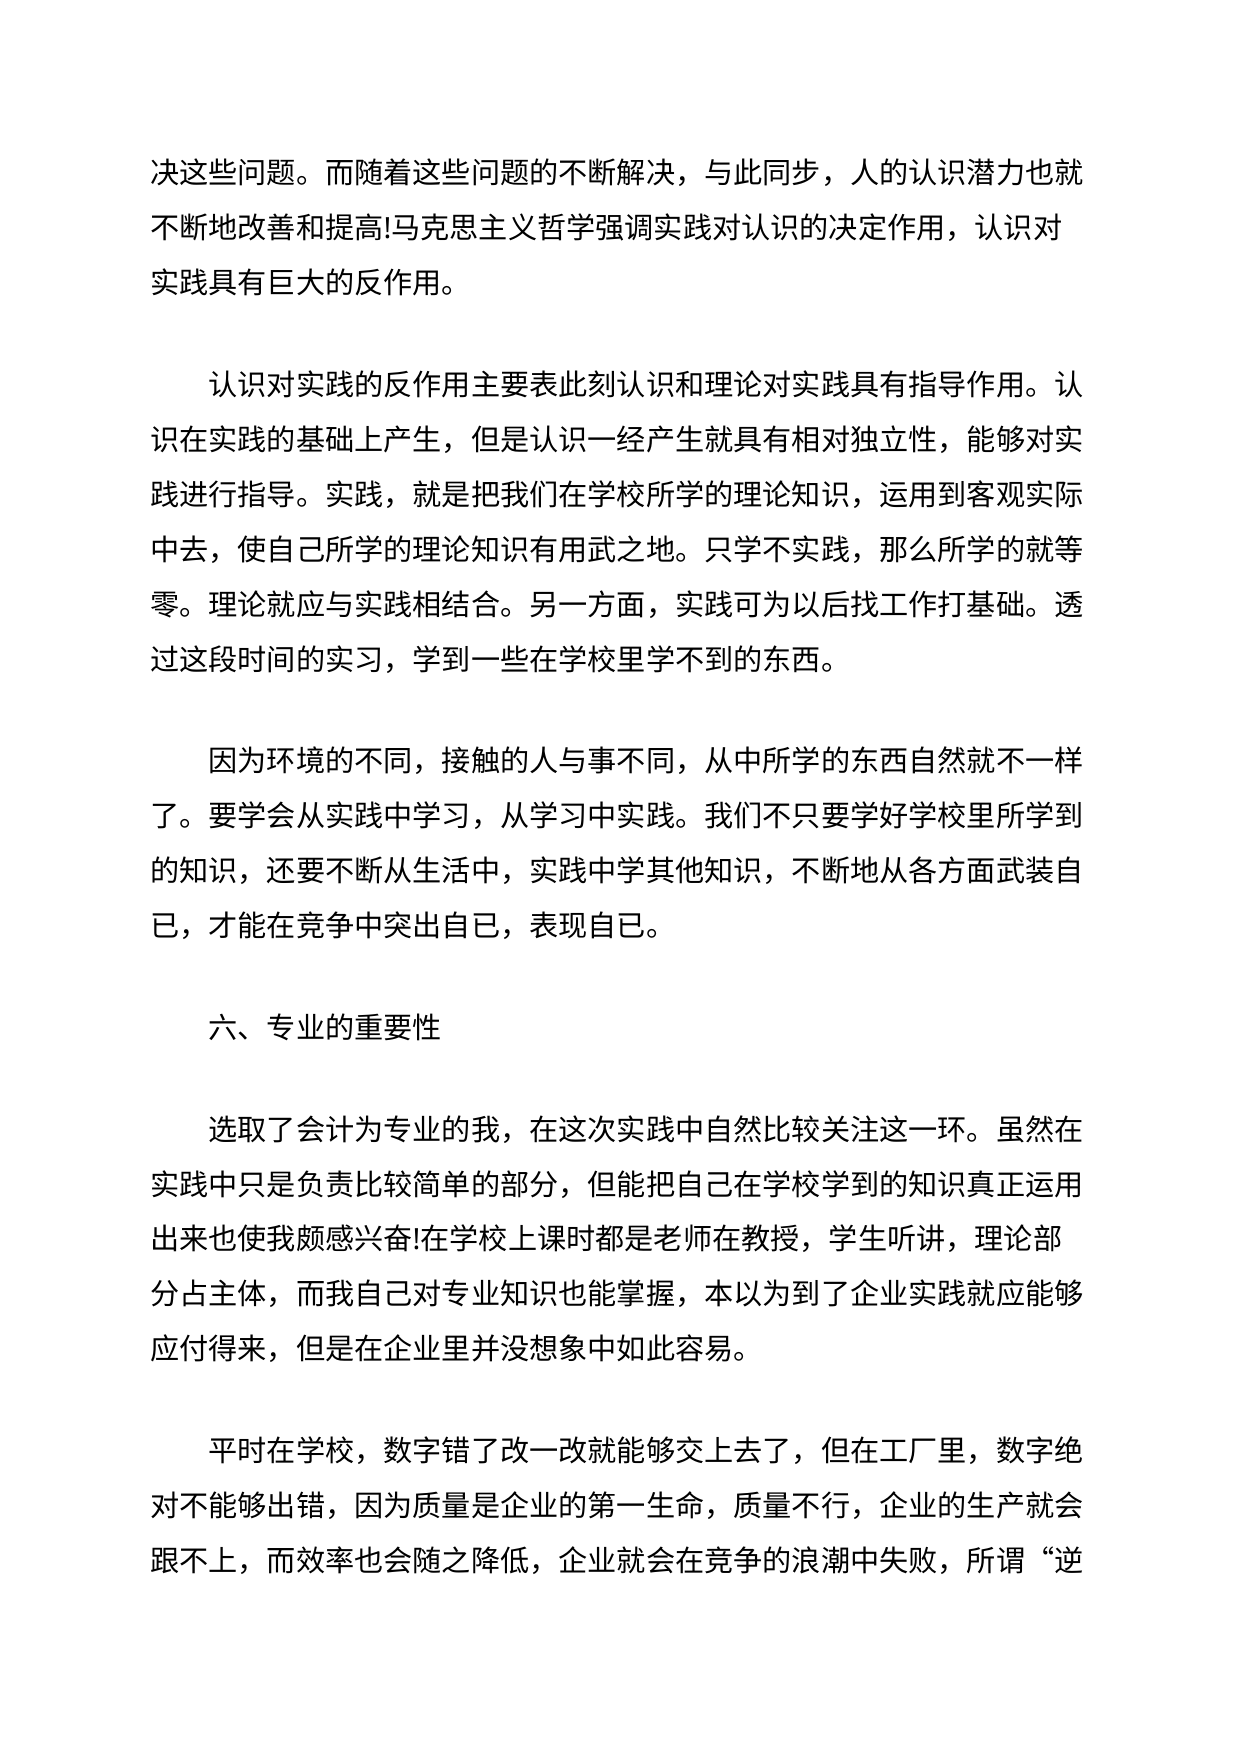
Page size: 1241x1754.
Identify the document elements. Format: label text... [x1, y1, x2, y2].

text 选取了会计为专业的我，在这次实践中自然比较关注这一环。虽然在实践中只是负责比较简单的部分，但能把自己在学校学到的知识真正运用出来也使我颇感兴奋!在学校上课时都是老师在教授，学生听讲，理论部分占主体，而我自己对专业知识也能掌握，本以为到了企业实践就应能够应付得来，但是在企业里并没想象中如此容易。 [150, 1106, 1090, 1368]
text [150, 1428, 1090, 1580]
text 六、专业的重要性 [150, 1004, 1090, 1047]
text 因为环境的不同，接触的人与事不同，从中所学的东西自然就不一样了。要学会从实践中学习，从学习中实践。我们不只要学好学校里所学到的知识，还要不断从生活中，实践中学其他知识，不断地从各方面武装自已，才能在竞争中突出自已，表现自已。 [150, 738, 1090, 945]
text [150, 150, 1090, 302]
text 认识对实践的反作用主要表此刻认识和理论对实践具有指导作用。认识在实践的基础上产生，但是认识一经产生就具有相对独立性，能够对实践进行指导。实践，就是把我们在学校所学的理论知识，运用到客观实际中去，使自己所学的理论知识有用武之地。只学不实践，那么所学的就等零。理论就应与实践相结合。另一方面，实践可为以后找工作打基础。透过这段时间的实习，学到一些在学校里学不到的东西。 [150, 362, 1090, 678]
